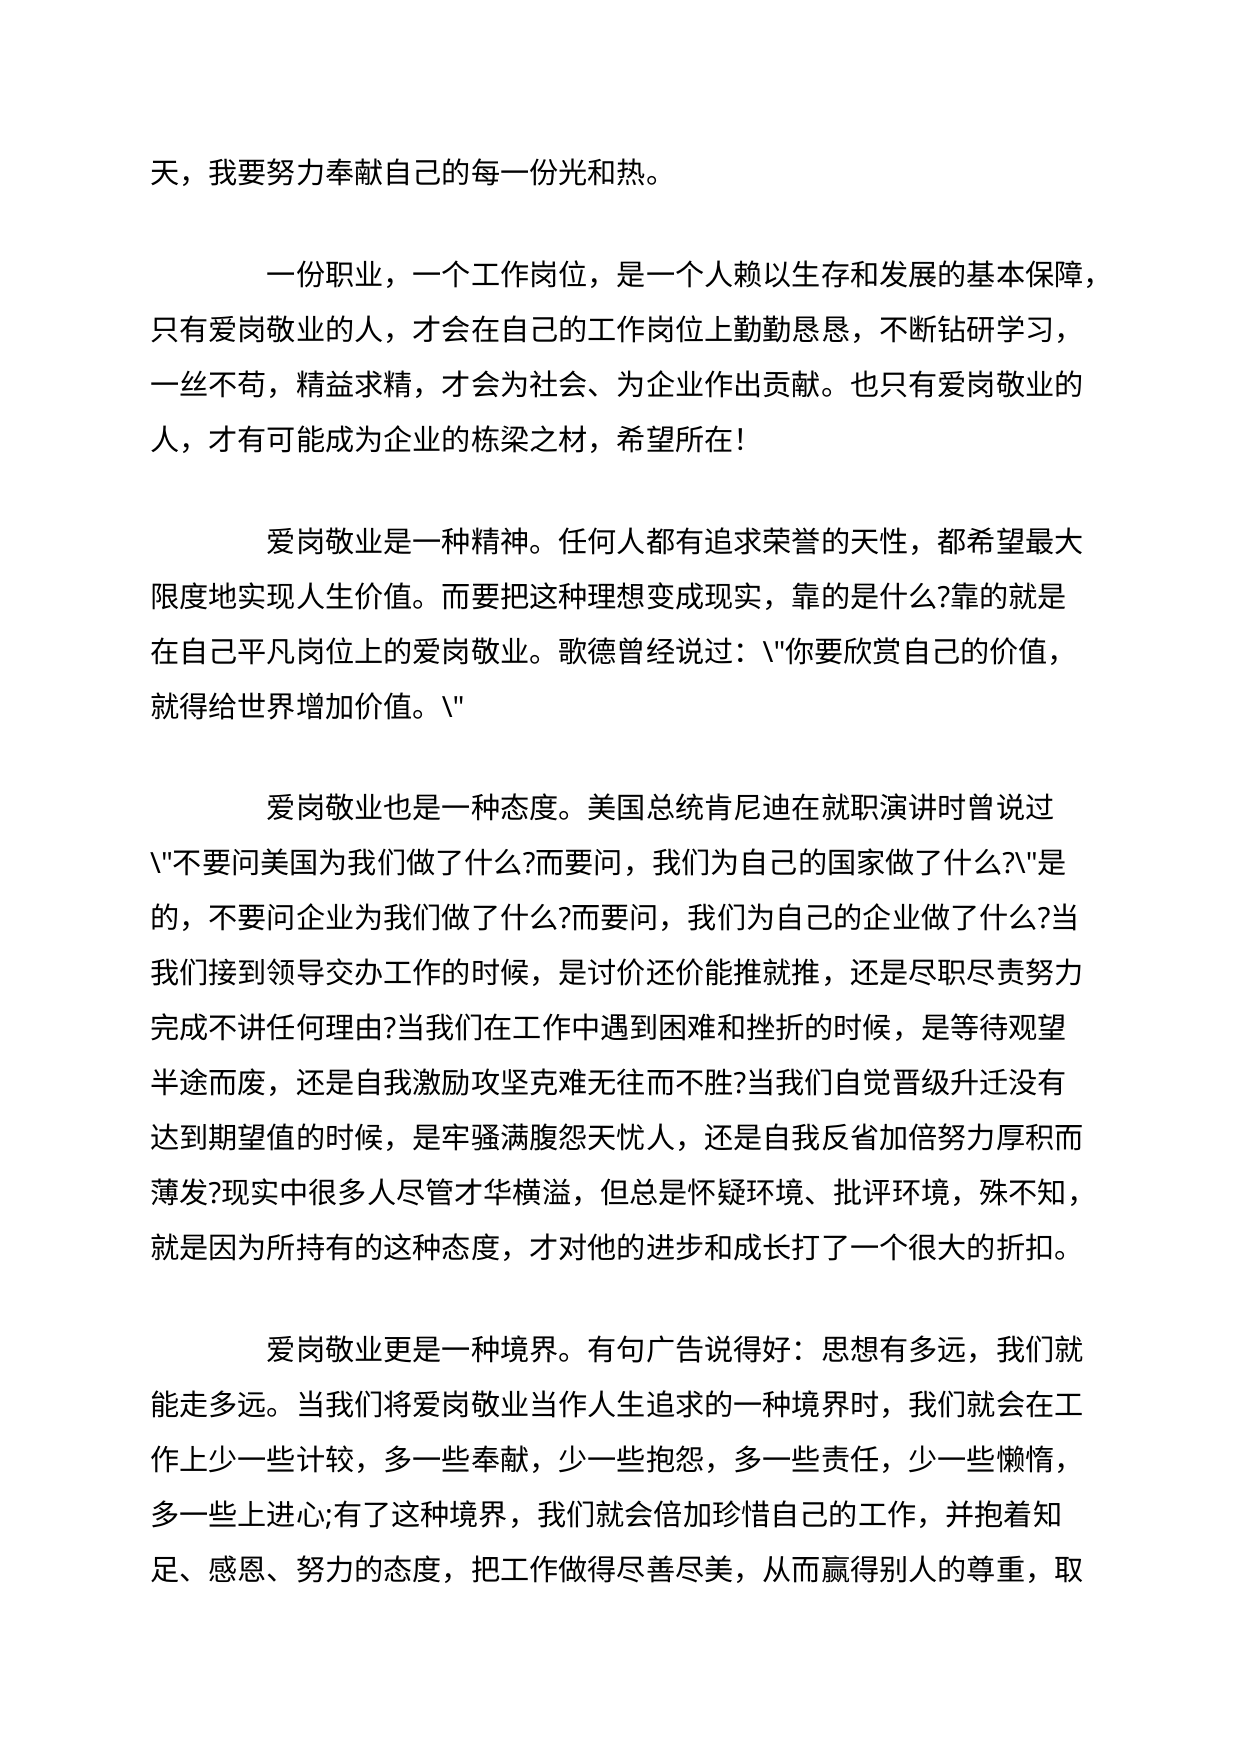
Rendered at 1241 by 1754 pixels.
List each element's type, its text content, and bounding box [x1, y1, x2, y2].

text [150, 1327, 1090, 1588]
text 爱岗敬业是一种精神。任何人都有追求荣誉的天性，都希望最大限度地实现人生价值。而要把这种理想变成现实，靠的是什么?靠的就是在自己平凡岗位上的爱岗敬业。歌德曾经说过：\"你要欣赏自己的价值，就得给世界增加价值。\" [150, 518, 1090, 726]
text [150, 150, 1090, 192]
text 爱岗敬业也是一种态度。美国总统肯尼迪在就职演讲时曾说过\"不要问美国为我们做了什么?而要问，我们为自己的国家做了什么?\"是的，不要问企业为我们做了什么?而要问，我们为自己的企业做了什么?当我们接到领导交办工作的时候，是讨价还价能推就推，还是尽职尽责努力完成不讲任何理由?当我们在工作中遇到困难和挫折的时候，是等待观望半途而废，还是自我激励攻坚克难无往而不胜?当我们自觉晋级升迁没有达到期望值的时候，是牢骚满腹怨天忧人，还是自我反省加倍努力厚积而薄发?现实中很多人尽管才华横溢，但总是怀疑环境、批评环境，殊不知，就是因为所持有的这种态度，才对他的进步和成长打了一个很大的折扣。 [150, 785, 1090, 1267]
text 一份职业，一个工作岗位，是一个人赖以生存和发展的基本保障，只有爱岗敬业的人，才会在自己的工作岗位上勤勤恳恳，不断钻研学习，一丝不苟，精益求精，才会为社会、为企业作出贡献。也只有爱岗敬业的人，才有可能成为企业的栋梁之材，希望所在！ [150, 252, 1090, 459]
